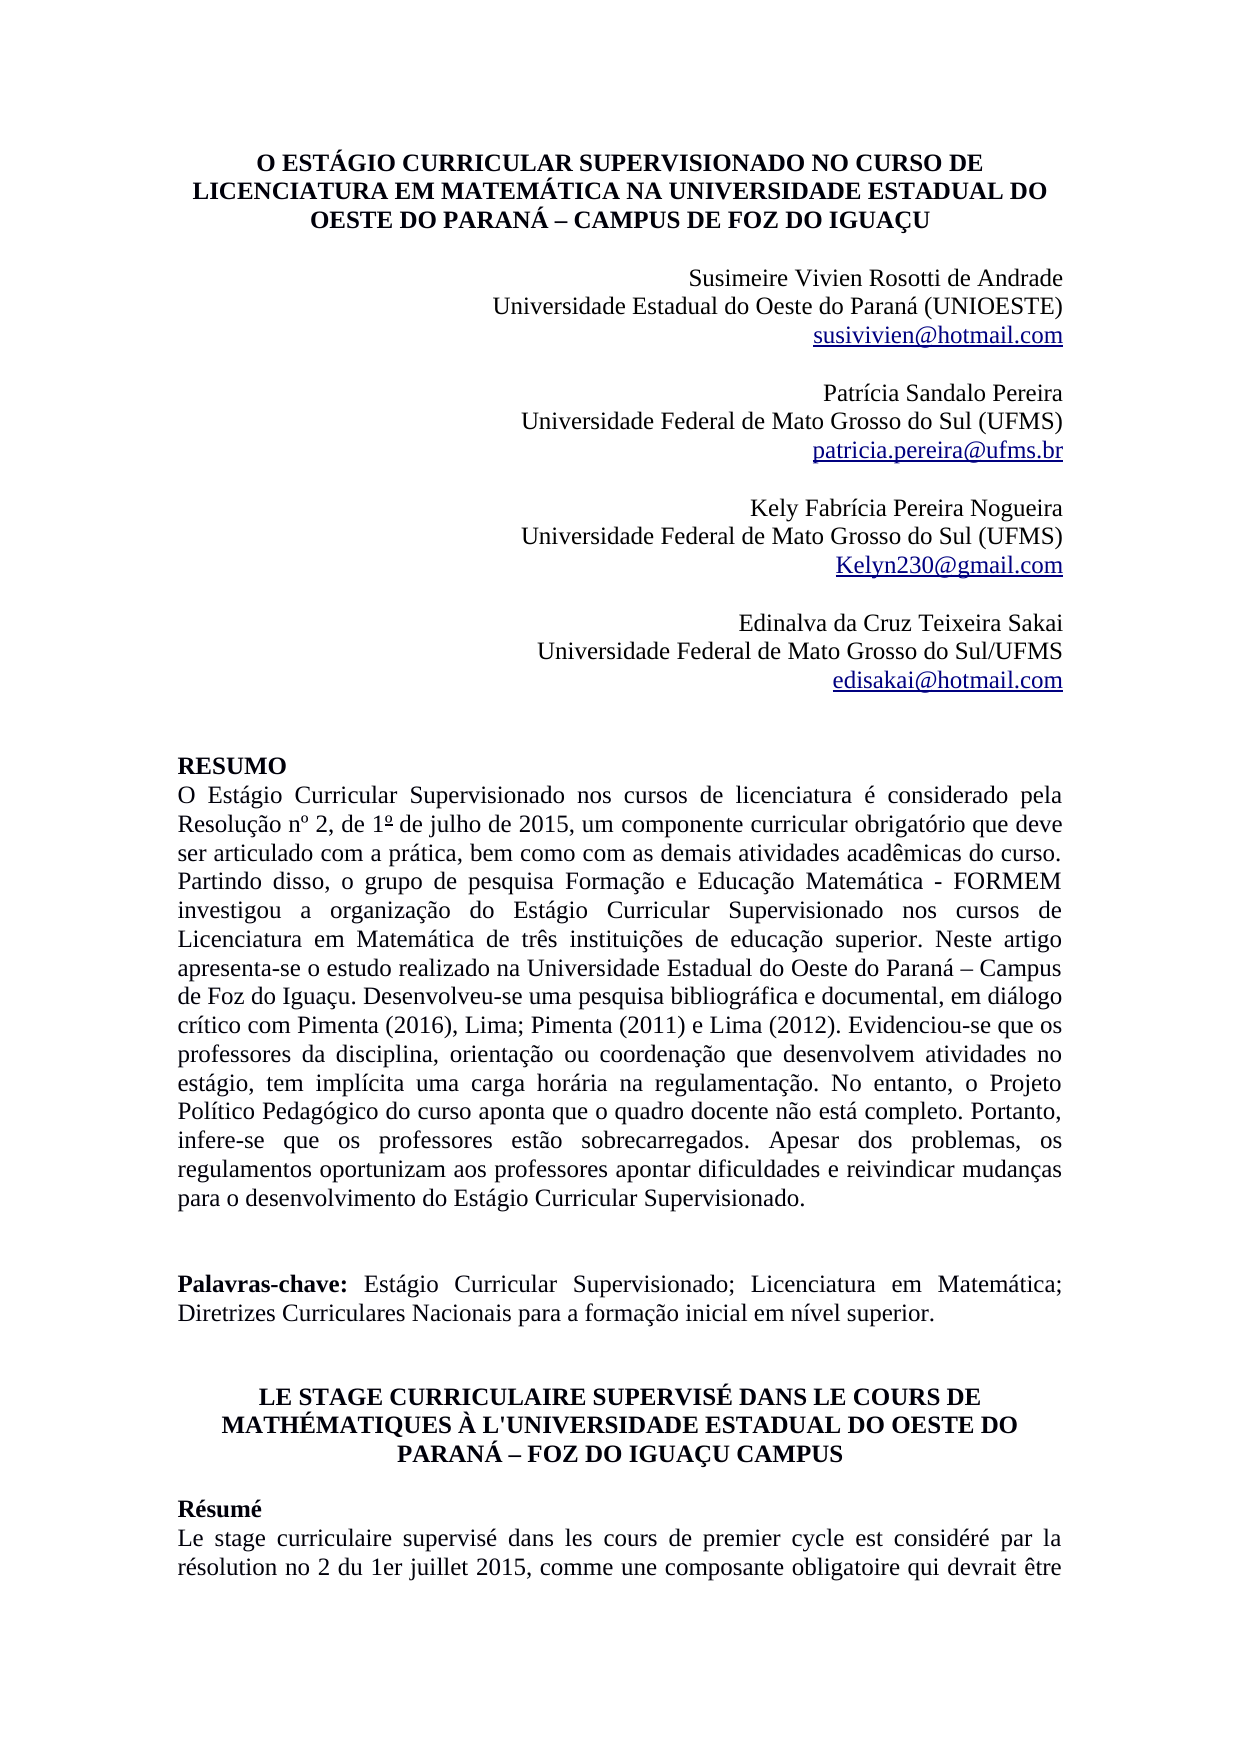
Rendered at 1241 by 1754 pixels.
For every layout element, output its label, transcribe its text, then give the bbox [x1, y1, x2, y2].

text patricia.pereira@ufms.br [177, 435, 1063, 464]
text Universidade Federal de Mato Grosso do Sul/UFMS [177, 636, 1063, 665]
text RESUMO [177, 751, 1063, 780]
text Kelyn230@gmail.com [177, 550, 1063, 579]
text Edinalva da Cruz Teixeira Sakai [177, 608, 1063, 636]
text susivivien@hotmail.com [177, 320, 1063, 349]
text Universidade Federal de Mato Grosso do Sul (UFMS) [177, 406, 1063, 435]
text O Estágio Curricular Supervisionado nos cursos de licenciatura é considerado pela Resolução nº 2, de 1º de julho de 2015, um componente curricular obrigatório que deve ser articulado com a prática, bem como com as demais atividades acadêmicas do curso. Partindo disso, o grupo de pesquisa Formação e Educação Matemática - FORMEM investigou a organização do Estágio Curricular Supervisionado nos cursos de Licenciatura em Matemática de três instituições de educação superior. Neste artigo apresenta-se o estudo realizado na Universidade Estadual do Oeste do Paraná – Campus de Foz do Iguaçu. Desenvolveu-se uma pesquisa bibliográfica e documental, em diálogo crítico com Pimenta (2016), Lima; Pimenta (2011) e Lima (2012). Evidenciou-se que os professores da disciplina, orientação ou coordenação que desenvolvem atividades no estágio, tem implícita uma carga horária na regulamentação. No entanto, o Projeto Político Pedagógico do curso aponta que o quadro docente não está completo. Portanto, infere-se que os professores estão sobrecarregados. Apesar dos problemas, os regulamentos oportunizam aos professores apontar dificuldades e reivindicar mudanças para o desenvolvimento do Estágio Curricular Supervisionado. [177, 780, 1063, 1211]
text Susimeire Vivien Rosotti de Andrade [177, 263, 1063, 291]
text Universidade Federal de Mato Grosso do Sul (UFMS) [177, 521, 1063, 550]
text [177, 1523, 1063, 1580]
text Palavras-chave: Estágio Curricular Supervisionado; Licenciatura em Matemática; Diretrizes Curriculares Nacionais para a formação inicial em nível superior. [177, 1269, 1063, 1326]
text Patrícia Sandalo Pereira [177, 378, 1063, 406]
text Universidade Estadual do Oeste do Paraná (UNIOESTE) [177, 291, 1063, 320]
text Résumé [177, 1494, 1063, 1523]
text Kely Fabrícia Pereira Nogueira [177, 493, 1063, 521]
text LE STAGE CURRICULAIRE SUPERVISÉ DANS LE COURS DE MATHÉMATIQUES À L'UNIVERSIDADE ESTADUAL DO OESTE DO PARANÁ – FOZ DO IGUAÇU CAMPUS [177, 1382, 1063, 1468]
text edisakai@hotmail.com [177, 665, 1063, 694]
text O ESTÁGIO CURRICULAR SUPERVISIONADO NO CURSO DE LICENCIATURA EM MATEMÁTICA NA UNIVERSIDADE ESTADUAL DO OESTE DO PARANÁ – CAMPUS DE FOZ DO IGUAÇU [177, 148, 1063, 234]
